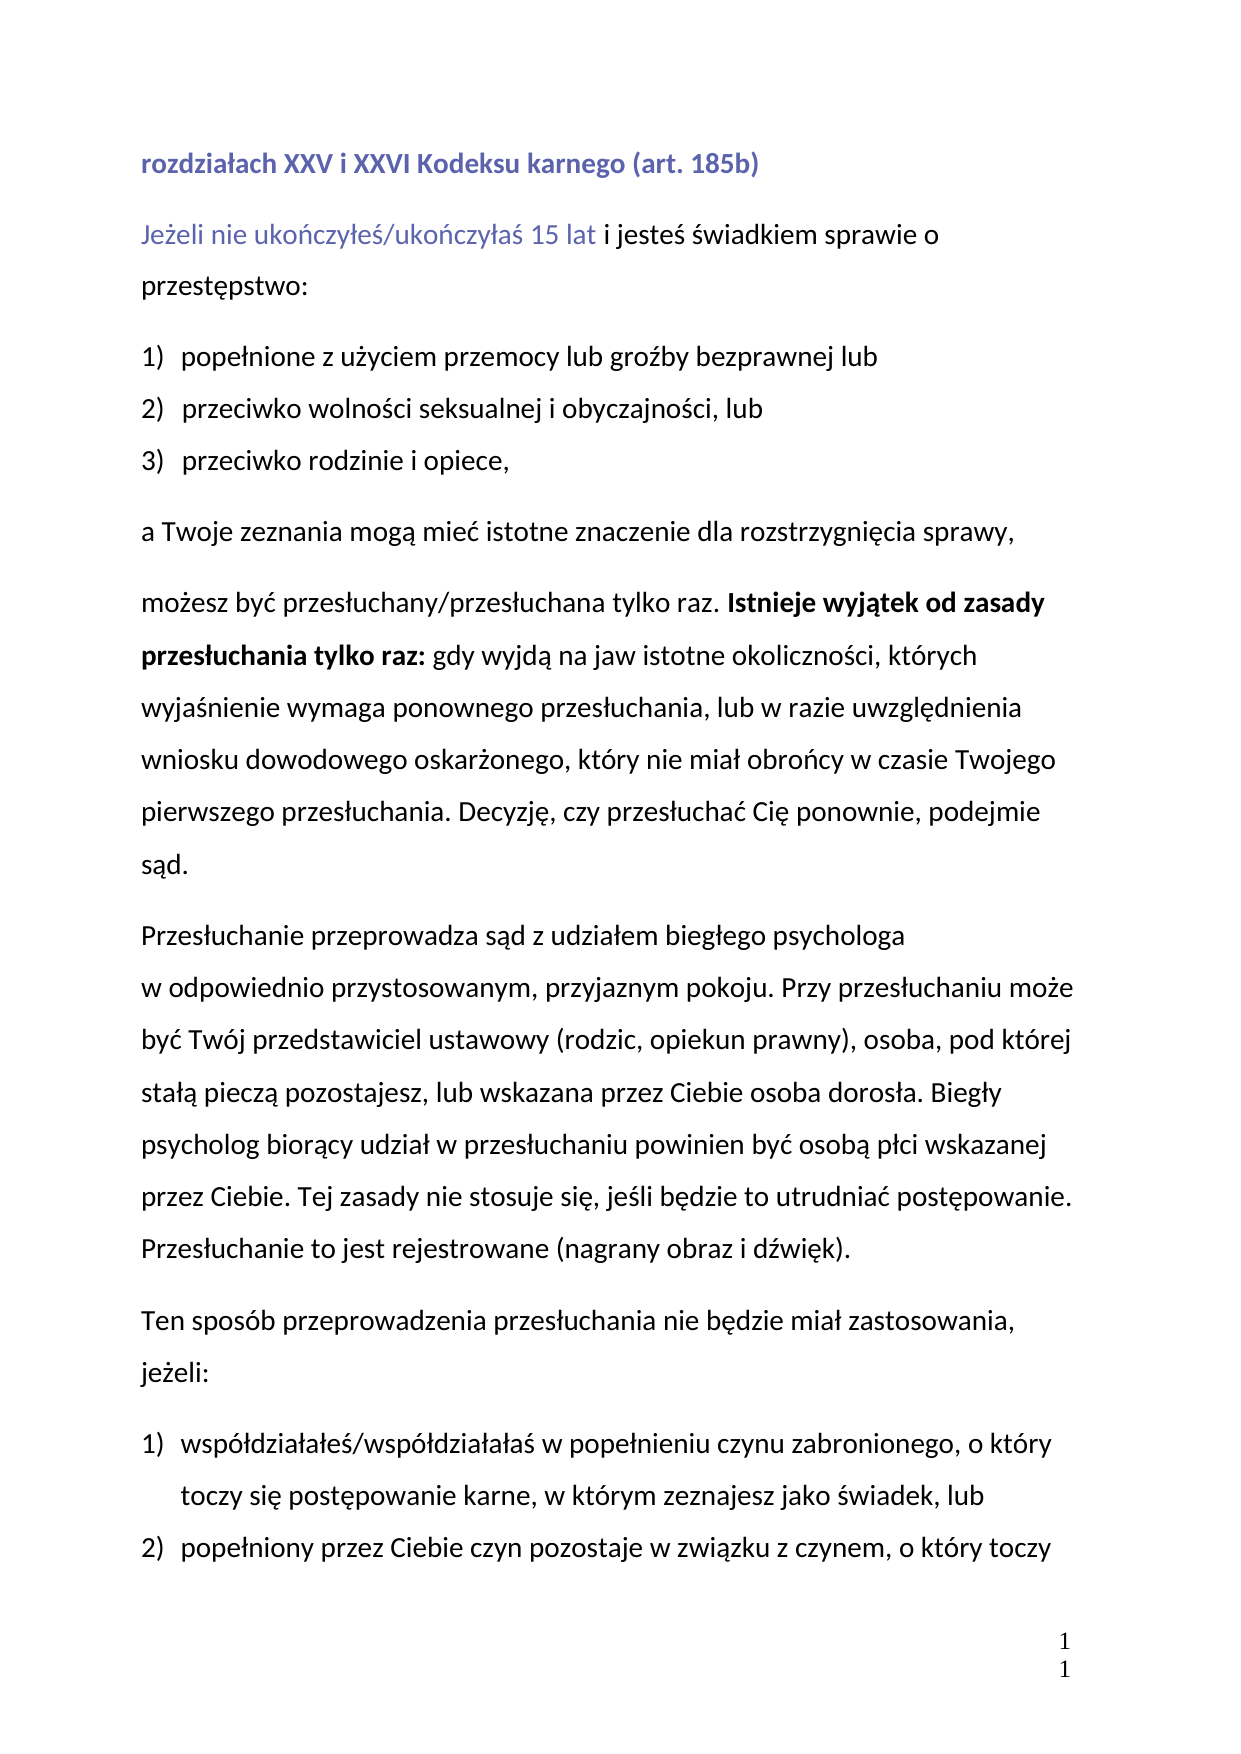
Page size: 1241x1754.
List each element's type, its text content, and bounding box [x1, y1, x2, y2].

text w odpowiednio przystosowanym, przyjaznym pokoju. Przy przesłuchaniu może być Twój przedstawiciel ustawowy (rodzic, opiekun prawny), osoba, pod której stałą pieczą pozostajesz, lub wskazana przez Ciebie osoba dorosła. Biegły psycholog biorący udział w przesłuchaniu powinien być osobą płci wskazanej przez Ciebie. Tej zasady nie stosuje się, jeśli będzie to utrudniać postępowanie. Przesłuchanie to jest rejestrowane (nagrany obraz i dźwięk). [141, 969, 1086, 1266]
text a Twoje zeznania mogą mieć istotne znaczenie dla rozstrzygnięcia sprawy, [141, 513, 1086, 549]
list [141, 1529, 1086, 1565]
list przeciwko wolności seksualnej i obyczajności, lub [141, 390, 1086, 426]
list współdziałałeś/współdziałałaś w popełnieniu czynu zabronionego, o który toczy się postępowanie karne, w którym zeznajesz jako świadek, lub [141, 1425, 1086, 1513]
list popełnione z użyciem przemocy lub groźby bezprawnej lub [141, 338, 1086, 373]
list przeciwko rodzinie i opiece, [141, 442, 1086, 478]
text Przesłuchanie przeprowadza sąd z udziałem biegłego psychologa [141, 917, 1086, 952]
text Jeżeli nie ukończyłeś/ukończyłaś 15 lat i jesteś świadkiem sprawie o przestępstwo: [141, 216, 1086, 303]
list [141, 146, 1086, 181]
text możesz być przesłuchany/przesłuchana tylko raz. Istnieje wyjątek od zasady przesłuchania tylko raz: gdy wyjdą na jaw istotne okoliczności, których wyjaśnienie wymaga ponownego przesłuchania, lub w razie uwzględnienia wniosku dowodowego oskarżonego, który nie miał obrońcy w czasie Twojego pierwszego przesłuchania. Decyzję, czy przesłuchać Cię ponownie, podejmie sąd. [141, 584, 1086, 881]
text Ten sposób przeprowadzenia przesłuchania nie będzie miał zastosowania, jeżeli: [141, 1302, 1086, 1389]
